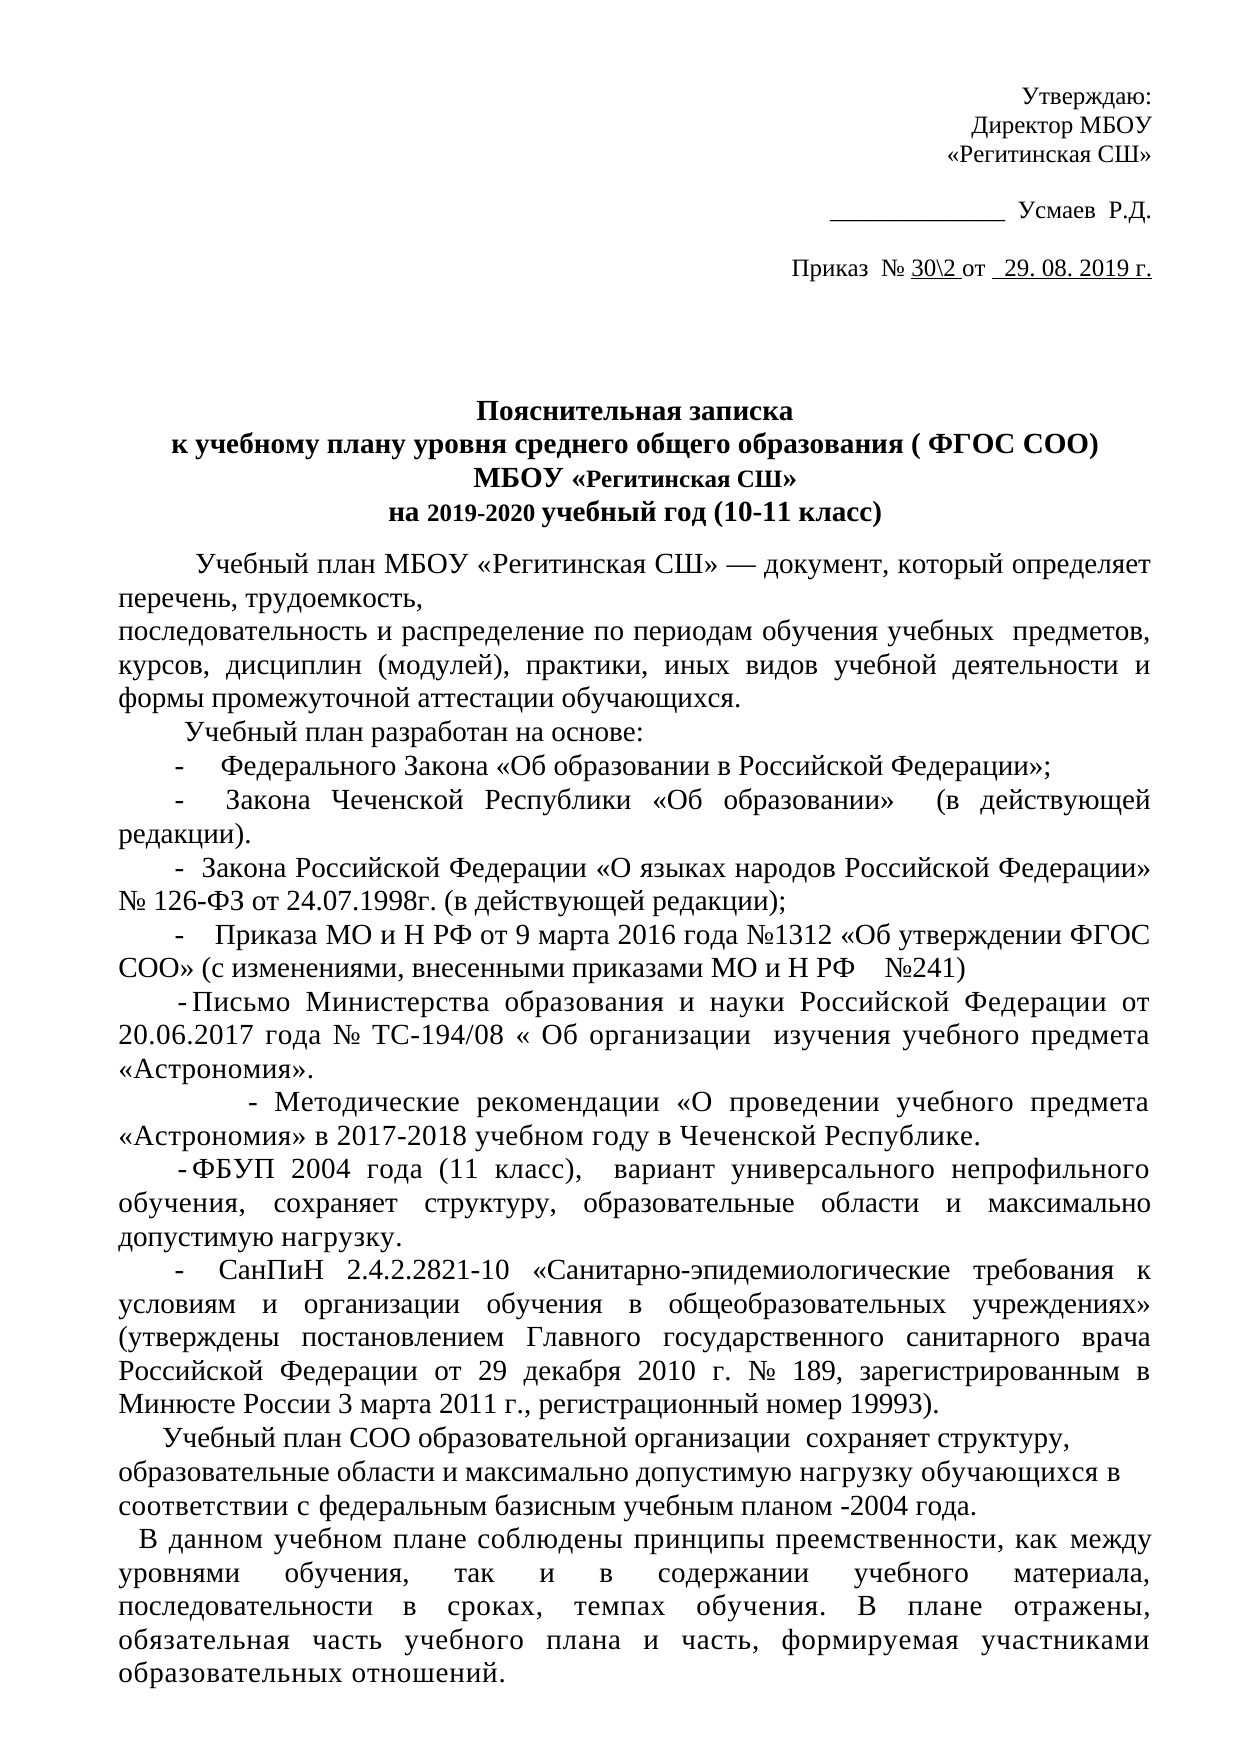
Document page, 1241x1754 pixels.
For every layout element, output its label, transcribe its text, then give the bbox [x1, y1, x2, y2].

text Пояснительная записка [118, 393, 1152, 427]
text - Федерального Закона «Об образовании в Российской Федерации»; [118, 748, 1152, 782]
text Учебный план СОО образовательной организации сохраняет структуру, образовательные области и максимально допустимую нагрузку обучающихся в соответствии с федеральным базисным учебным планом -2004 года. [118, 1421, 1152, 1521]
text ______________ Усмаев Р.Д. [118, 196, 1152, 224]
text МБОУ «Регитинская СШ» [118, 460, 1152, 494]
text Приказ № 30\2 от 29. 08. 2019 г. [118, 253, 1152, 282]
list Письмо Министерства образования и науки Российской Федерации от 20.06.2017 года № ТС-194/08 « Об организации изучения учебного предмета «Астрономия». [118, 984, 1152, 1084]
list ФБУП 2004 года (11 класс), вариант универсального непрофильного обучения, сохраняет структуру, образовательные области и максимально допустимую нагрузку. [118, 1152, 1152, 1252]
list СанПиН 2.4.2.2821-10 «Санитарно-эпидемиологические требования к условиям и организации обучения в общеобразовательных учреждениях» (утверждены постановлением Главного государственного санитарного врача Российской Федерации от 29 декабря 2010 г. № 189, зарегистрированным в Минюсте России 3 марта 2011 г., регистрационный номер 19993). [118, 1252, 1152, 1420]
text «Регитинская СШ» [118, 139, 1152, 168]
text В данном учебном плане соблюдены принципы преемственности, как между уровнями обучения, так и в содержании учебного материала, последовательности в сроках, темпах обучения. В плане отражены, обязательная часть учебного плана и часть, формируемая участниками образовательных отношений. [118, 1521, 1152, 1689]
text - Закона Чеченской Республики «Об образовании» (в действующей редакции). [118, 782, 1152, 849]
text - Методические рекомендации «О проведении учебного предмета «Астрономия» в 2017-2018 учебном году в Чеченской Республике. [118, 1084, 1152, 1152]
text Директор МБОУ [118, 110, 1152, 139]
text Утверждаю: [118, 81, 1152, 110]
text Учебный план разработан на основе: [118, 714, 1152, 748]
text к учебному плану уровня среднего общего образования ( ФГОС СОО) [118, 427, 1152, 460]
text на 2019-2020 учебный год (10-11 класс) [118, 494, 1152, 527]
text - Закона Российской Федерации «О языках народов Российской Федерации» № 126-ФЗ от 24.07.1998г. (в действующей редакции); [118, 850, 1152, 917]
text последовательность и распределение по периодам обучения учебных предметов, курсов, дисциплин (модулей), практики, иных видов учебной деятельности и формы промежуточной аттестации обучающихся. [118, 613, 1152, 714]
text Учебный план МБОУ «Регитинская СШ» — документ, который определяет перечень, трудоемкость, [118, 546, 1152, 613]
list Приказа МО и Н РФ от 9 марта 2016 года №1312 «Об утверждении ФГОС СОО» (с изменениями, внесенными приказами МО и Н РФ №241) [118, 917, 1152, 984]
